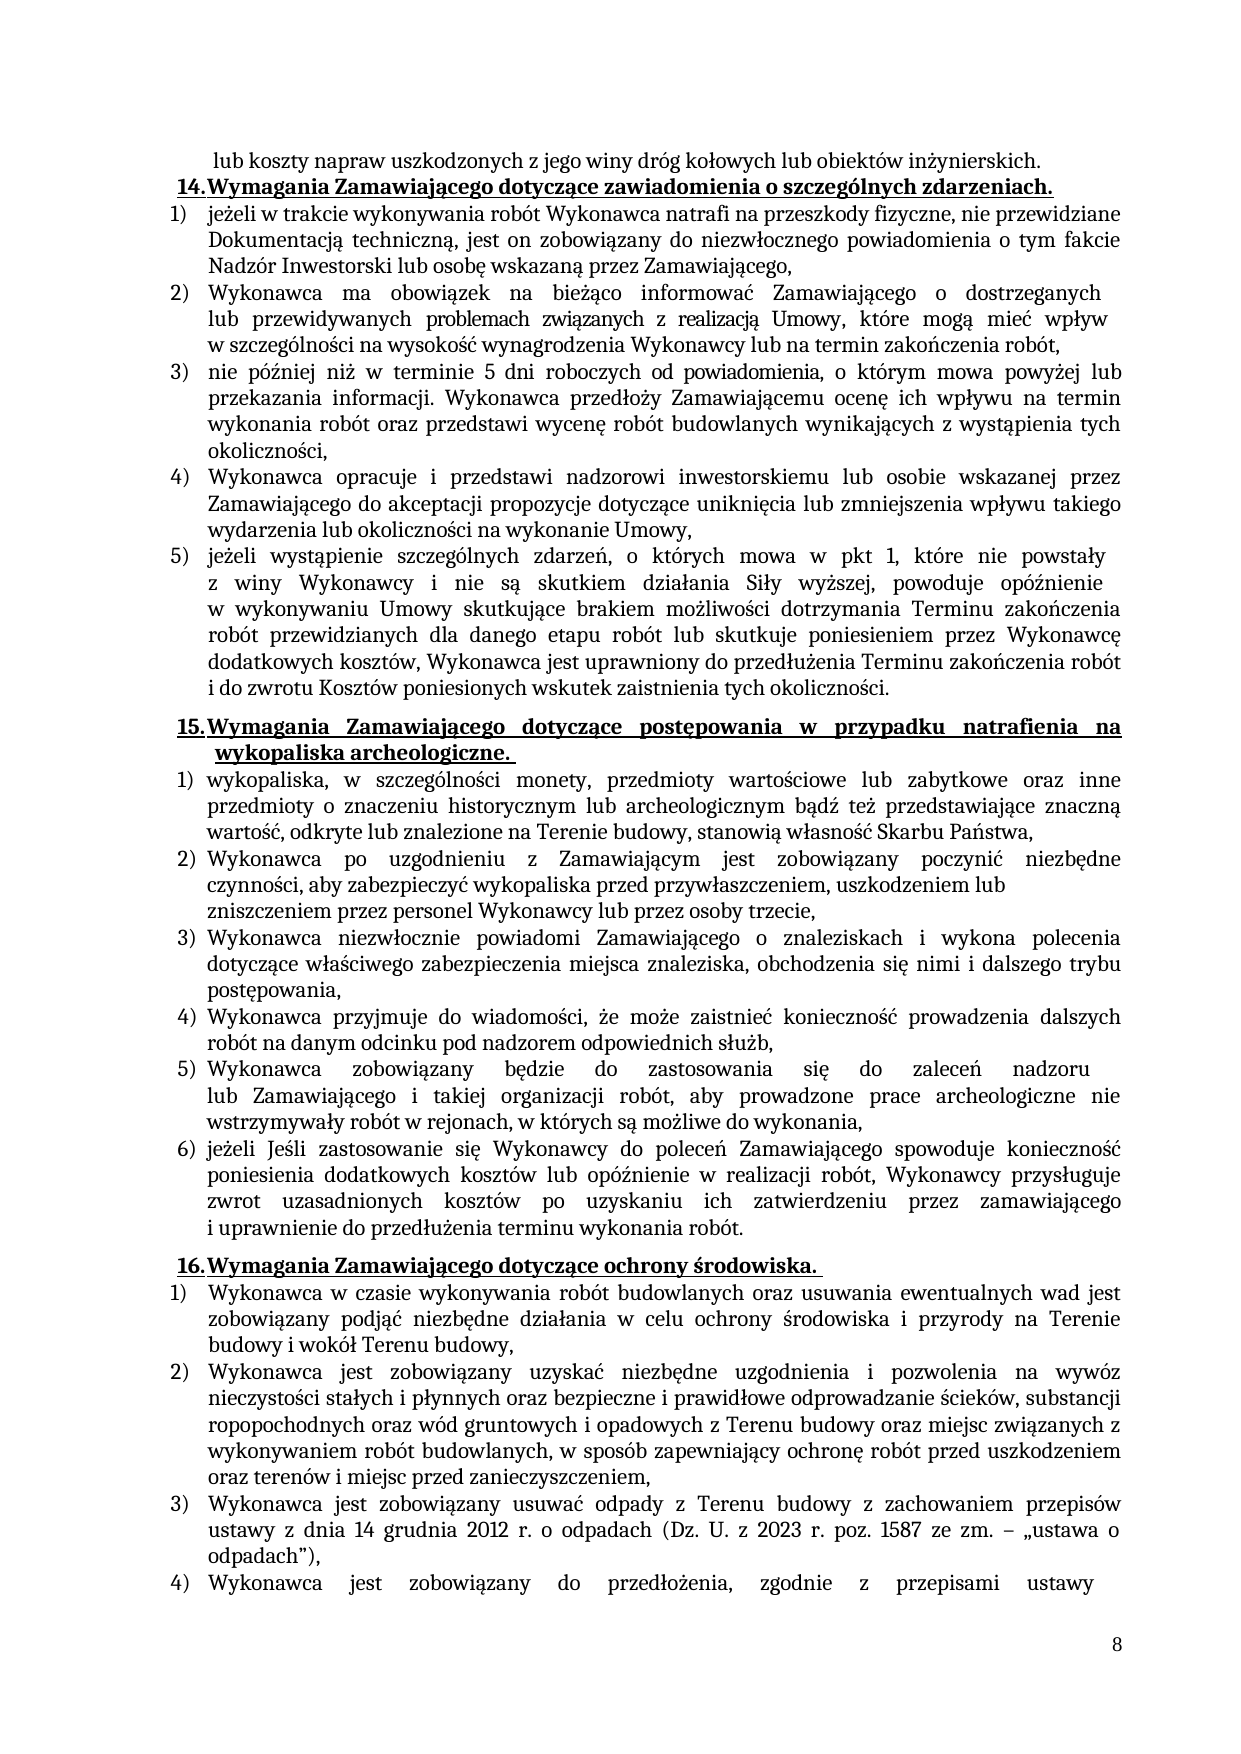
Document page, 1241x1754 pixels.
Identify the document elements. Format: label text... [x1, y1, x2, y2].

list Wykonawca jest zobowiązany uzyskać niezbędne uzgodnienia i pozwolenia na wywóz nieczystości stałych i płynnych oraz bezpieczne i prawidłowe odprowadzanie ścieków, substancji ropopochodnych oraz wód gruntowych i opadowych z Terenu budowy oraz miejsc związanych z wykonywaniem robót budowlanych, w sposób zapewniający ochronę robót przed uszkodzeniem oraz terenów i miejsc przed zanieczyszczeniem, [170, 1359, 1122, 1490]
list Wykonawca przyjmuje do wiadomości, że może zaistnieć konieczność prowadzenia dalszych robót na danym odcinku pod nadzorem odpowiednich służb, [177, 1003, 1122, 1056]
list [175, 148, 1122, 174]
list Wykonawca ma obowiązek na bieżąco informować Zamawiającego o dostrzeganych lub przewidywanych problemach związanych z realizacją Umowy, które mogą mieć wpływ w szczególności na wysokość wynagrodzenia Wykonawcy lub na termin zakończenia robót, [170, 279, 1122, 358]
list jeżeli w trakcie wykonywania robót Wykonawca natrafi na przeszkody fizyczne, nie przewidziane Dokumentacją techniczną, jest on zobowiązany do niezwłocznego powiadomienia o tym fakcie Nadzór Inwestorski lub osobę wskazaną przez Zamawiającego, [170, 200, 1122, 279]
list nie później niż w terminie 5 dni roboczych od powiadomienia, o którym mowa powyżej lub przekazania informacji. Wykonawca przedłoży Zamawiającemu ocenę ich wpływu na termin wykonania robót oraz przedstawi wycenę robót budowlanych wynikających z wystąpienia tych okoliczności, [170, 358, 1122, 464]
list jeżeli Jeśli zastosowanie się Wykonawcy do poleceń Zamawiającego spowoduje konieczność poniesienia dodatkowych kosztów lub opóźnienie w realizacji robót, Wykonawcy przysługuje zwrot uzasadnionych kosztów po uzyskaniu ich zatwierdzeniu przez zamawiającego i uprawnienie do przedłużenia terminu wykonania robót. [177, 1135, 1122, 1241]
list Wykonawca po uzgodnieniu z Zamawiającym jest zobowiązany poczynić niezbędne czynności, aby zabezpieczyć wykopaliska przed przywłaszczeniem, uszkodzeniem lub zniszczeniem przez personel Wykonawcy lub przez osoby trzecie, [177, 845, 1122, 924]
list Wykonawca w czasie wykonywania robót budowlanych oraz usuwania ewentualnych wad jest zobowiązany podjąć niezbędne działania w celu ochrony środowiska i przyrody na Terenie budowy i wokół Terenu budowy, [170, 1279, 1122, 1359]
list jeżeli wystąpienie szczególnych zdarzeń, o których mowa w pkt 1, które nie powstały z winy Wykonawcy i nie są skutkiem działania Siły wyższej, powoduje opóźnienie w wykonywaniu Umowy skutkujące brakiem możliwości dotrzymania Terminu zakończenia robót przewidzianych dla danego etapu robót lub skutkuje poniesieniem przez Wykonawcę dodatkowych kosztów, Wykonawca jest uprawniony do przedłużenia Terminu zakończenia robót i do zwrotu Kosztów poniesionych wskutek zaistnienia tych okoliczności. [170, 543, 1122, 701]
list Wymagania Zamawiającego dotyczące ochrony środowiska. [177, 1253, 1122, 1279]
list Wykonawca jest zobowiązany usuwać odpady z Terenu budowy z zachowaniem przepisów ustawy z dnia 14 grudnia 2012 r. o odpadach (Dz. U. z 2023 r. poz. 1587 ze zm. – „ustawa o odpadach”), [170, 1490, 1122, 1569]
list wykopaliska, w szczególności monety, przedmioty wartościowe lub zabytkowe oraz inne przedmioty o znaczeniu historycznym lub archeologicznym bądź też przedstawiające znaczną wartość, odkryte lub znalezione na Terenie budowy, stanowią własność Skarbu Państwa, [177, 766, 1122, 845]
list Wykonawca niezwłocznie powiadomi Zamawiającego o znaleziskach i wykona polecenia dotyczące właściwego zabezpieczenia miejsca znaleziska, obchodzenia się nimi i dalszego trybu postępowania, [177, 924, 1122, 1003]
list Wykonawca zobowiązany będzie do zastosowania się do zaleceń nadzoru lub Zamawiającego i takiej organizacji robót, aby prowadzone prace archeologiczne nie wstrzymywały robót w rejonach, w których są możliwe do wykonania, [177, 1056, 1122, 1135]
list Wykonawca opracuje i przedstawi nadzorowi inwestorskiemu lub osobie wskazanej przez Zamawiającego do akceptacji propozycje dotyczące uniknięcia lub zmniejszenia wpływu takiego wydarzenia lub okoliczności na wykonanie Umowy, [170, 464, 1122, 543]
list Wymagania Zamawiającego dotyczące zawiadomienia o szczególnych zdarzeniach. [177, 174, 1122, 200]
list Wymagania Zamawiającego dotyczące postępowania w przypadku natrafienia na wykopaliska archeologiczne. [177, 714, 1122, 766]
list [170, 1569, 1122, 1596]
